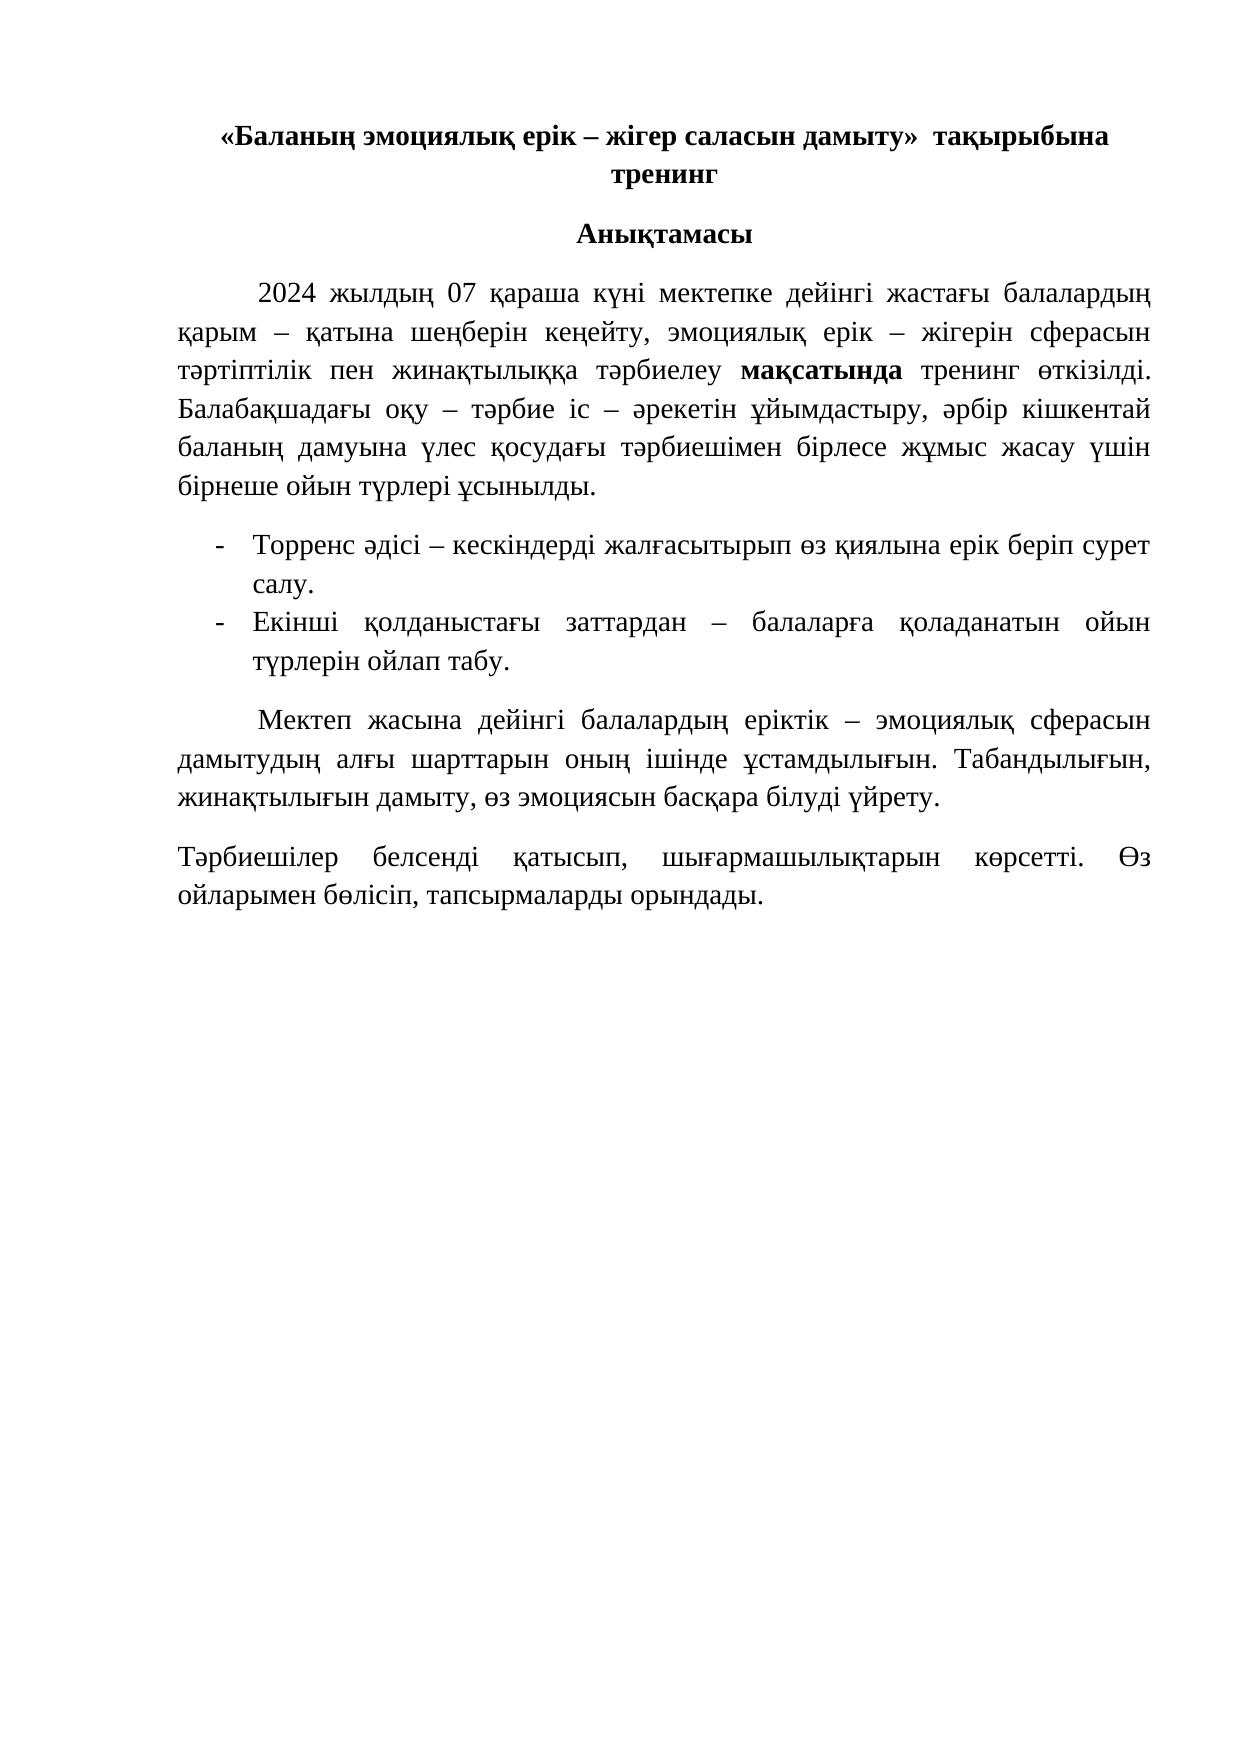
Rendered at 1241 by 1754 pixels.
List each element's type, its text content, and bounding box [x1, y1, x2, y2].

text Мектеп жасына дейінгі балалардың еріктік – эмоциялық сферасын дамытудың алғы шарттарын оның ішінде ұстамдылығын. Табандылығын, жинақтылығын дамыту, өз эмоциясын басқара білуді үйрету. [177, 702, 1152, 813]
text Анықтамасы [177, 216, 1152, 249]
list Екінші қолданыстағы заттардан – балаларға қоладанатын ойын түрлерін ойлап табу. [215, 604, 1152, 677]
text 2024 жылдың 07 қараша күні мектепке дейінгі жастағы балалардың қарым – қатына шеңберін кеңейту, эмоциялық ерік – жігерін сферасын тәртіптілік пен жинақтылыққа тәрбиелеу мақсатында тренинг өткізілді. Балабақшадағы оқу – тәрбие іс – әрекетін ұйымдастыру, әрбір кішкентай баланың дамуына үлес қосудағы тәрбиешімен бірлесе жұмыс жасау үшін бірнеше ойын түрлері ұсынылды. [177, 275, 1152, 502]
text Тәрбиешілер белсенді қатысып, шығармашылықтарын көрсетті. Өз ойларымен бөлісіп, тапсырмаларды орындады. [177, 839, 1152, 911]
text «Баланың эмоциялық ерік – жігер саласын дамыту» тақырыбына тренинг [177, 118, 1152, 190]
list Торренс әдісі – кескіндерді жалғасытырып өз қиялына ерік беріп сурет салу. [215, 527, 1152, 599]
